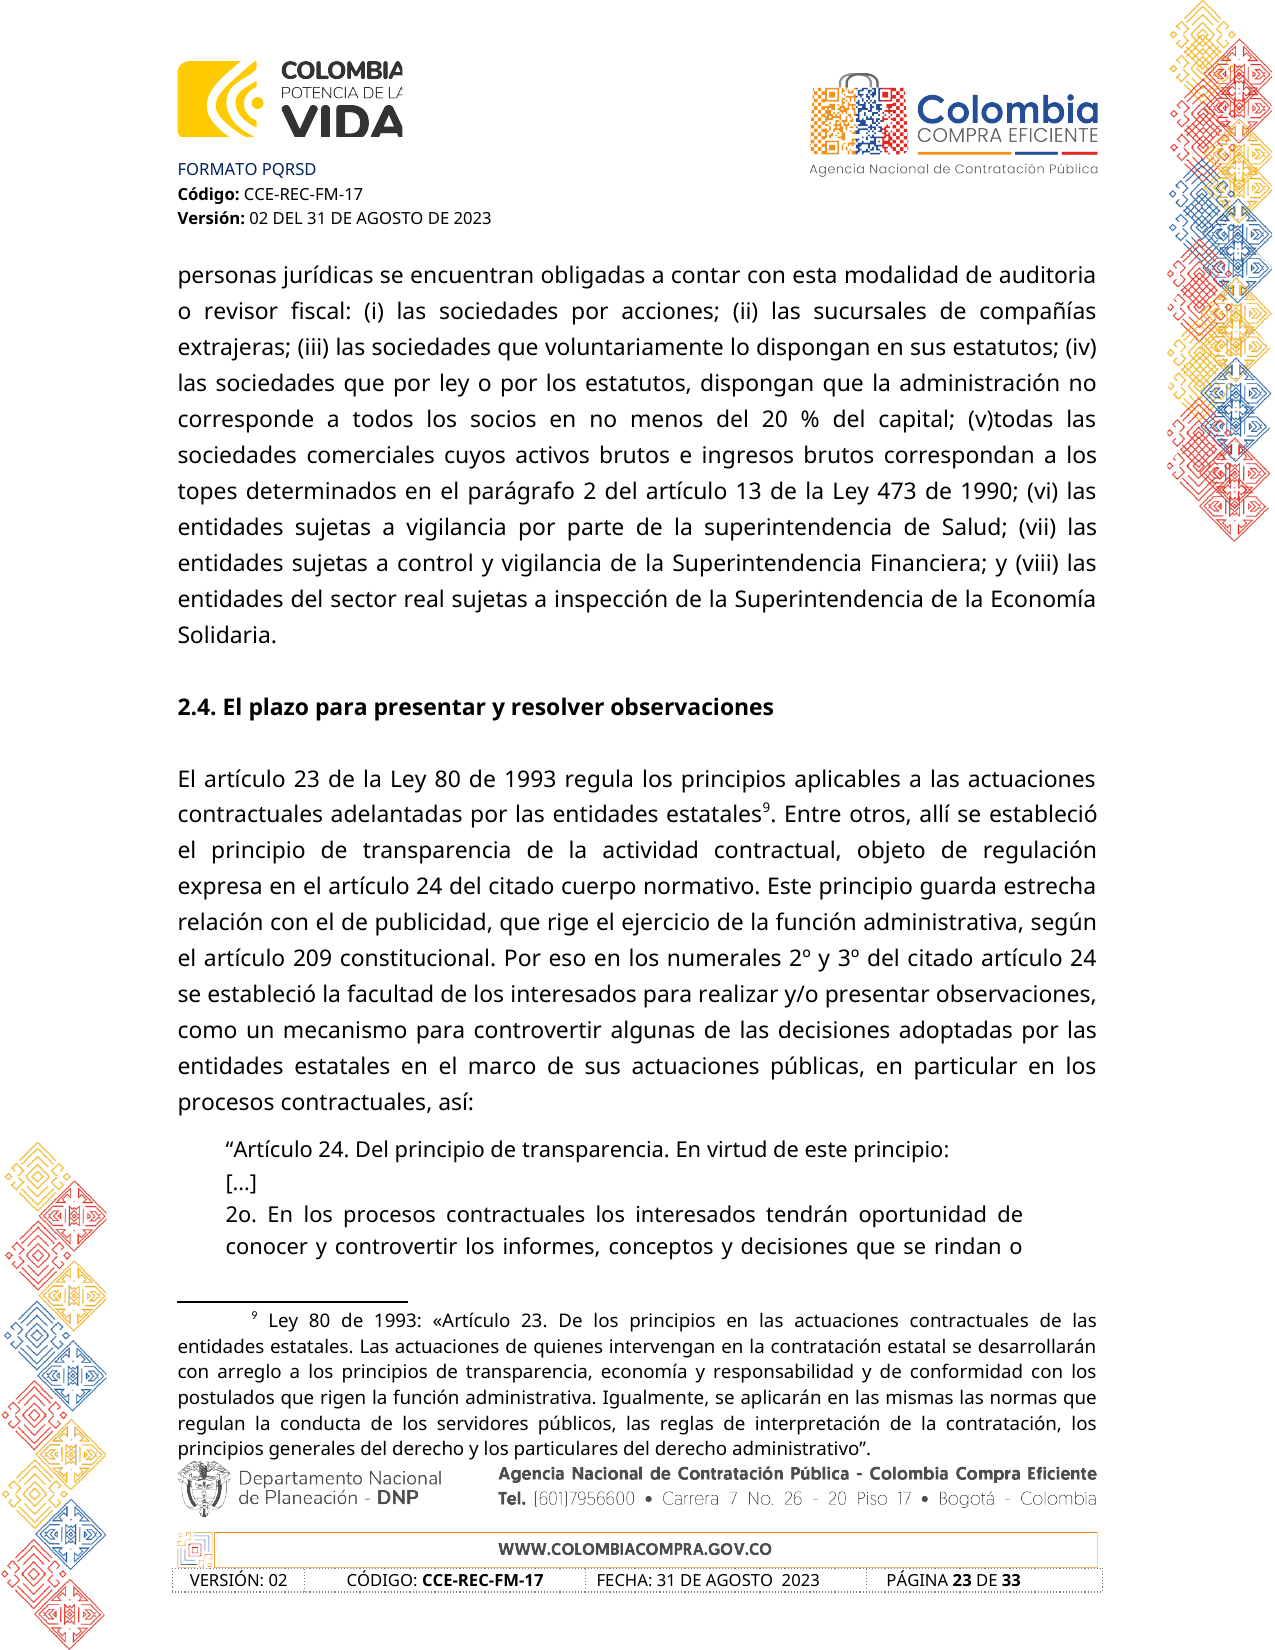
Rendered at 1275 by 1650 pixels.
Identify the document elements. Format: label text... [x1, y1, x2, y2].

picture [177, 61, 402, 137]
picture [1165, 0, 1272, 539]
picture [177, 1461, 1098, 1568]
picture [0, 1141, 106, 1648]
text 2.4. El plazo para presentar y resolver observaciones [177, 691, 1098, 722]
list “Artículo 24. Del principio de transparencia. En virtud de este principio: [225, 1134, 1024, 1164]
text El artículo 23 de la Ley 80 de 1993 regula los principios aplicables a las actuaciones contractuales adelantadas por las entidades estatales. Entre otros, allí se estableció el principio de transparencia de la actividad contractual, objeto de regulación expresa en el artículo 24 del citado cuerpo normativo. Este principio guarda estrecha relación con el de publicidad, que rige el ejercicio de la función administrativa, según el artículo 209 constitucional. Por eso en los numerales 2º y 3º del citado artículo 24 se estableció la facultad de los interesados para realizar y/o presentar observaciones, como un mecanismo para controvertir algunas de las decisiones adoptadas por las entidades estatales en el marco de sus actuaciones públicas, en particular en los procesos contractuales, así: [177, 762, 1098, 1117]
picture [809, 73, 1098, 177]
list […] [225, 1166, 1024, 1196]
